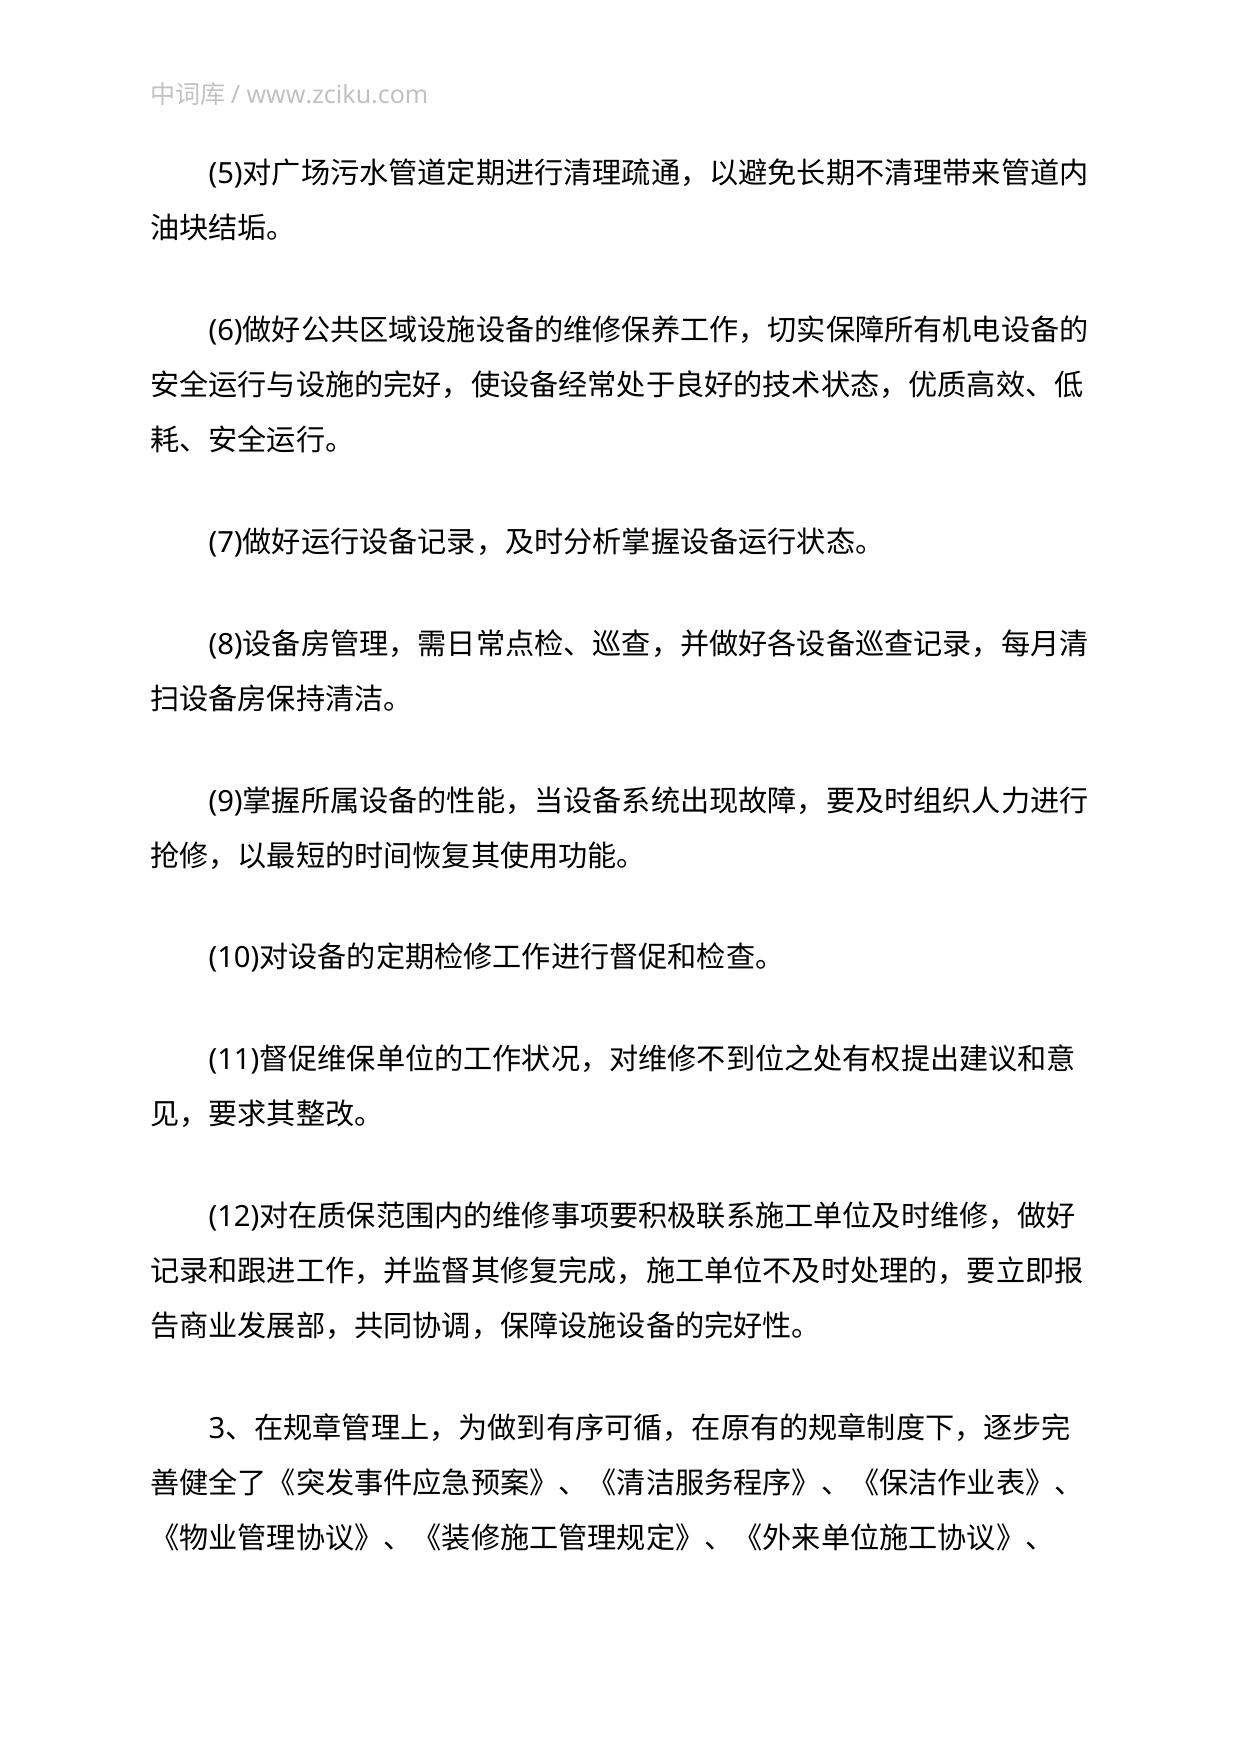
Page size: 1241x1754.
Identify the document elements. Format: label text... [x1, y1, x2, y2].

text (5)对广场污水管道定期进行清理疏通，以避免长期不清理带来管道内油块结垢。 [150, 150, 1090, 247]
text (9)掌握所属设备的性能，当设备系统出现故障，要及时组织人力进行抢修，以最短的时间恢复其使用功能。 [150, 777, 1090, 874]
text (10)对设备的定期检修工作进行督促和检查。 [150, 934, 1090, 976]
text (6)做好公共区域设施设备的维修保养工作，切实保障所有机电设备的安全运行与设施的完好，使设备经常处于良好的技术状态，优质高效、低耗、安全运行。 [150, 307, 1090, 459]
text (11)督促维保单位的工作状况，对维修不到位之处有权提出建议和意见，要求其整改。 [150, 1036, 1090, 1133]
text (7)做好运行设备记录，及时分析掌握设备运行状态。 [150, 518, 1090, 561]
text (8)设备房管理，需日常点检、巡查，并做好各设备巡查记录，每月清扫设备房保持清洁。 [150, 620, 1090, 718]
text (12)对在质保范围内的维修事项要积极联系施工单位及时维修，做好记录和跟进工作，并监督其修复完成，施工单位不及时处理的，要立即报告商业发展部，共同协调，保障设施设备的完好性。 [150, 1193, 1090, 1345]
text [150, 1404, 1090, 1557]
